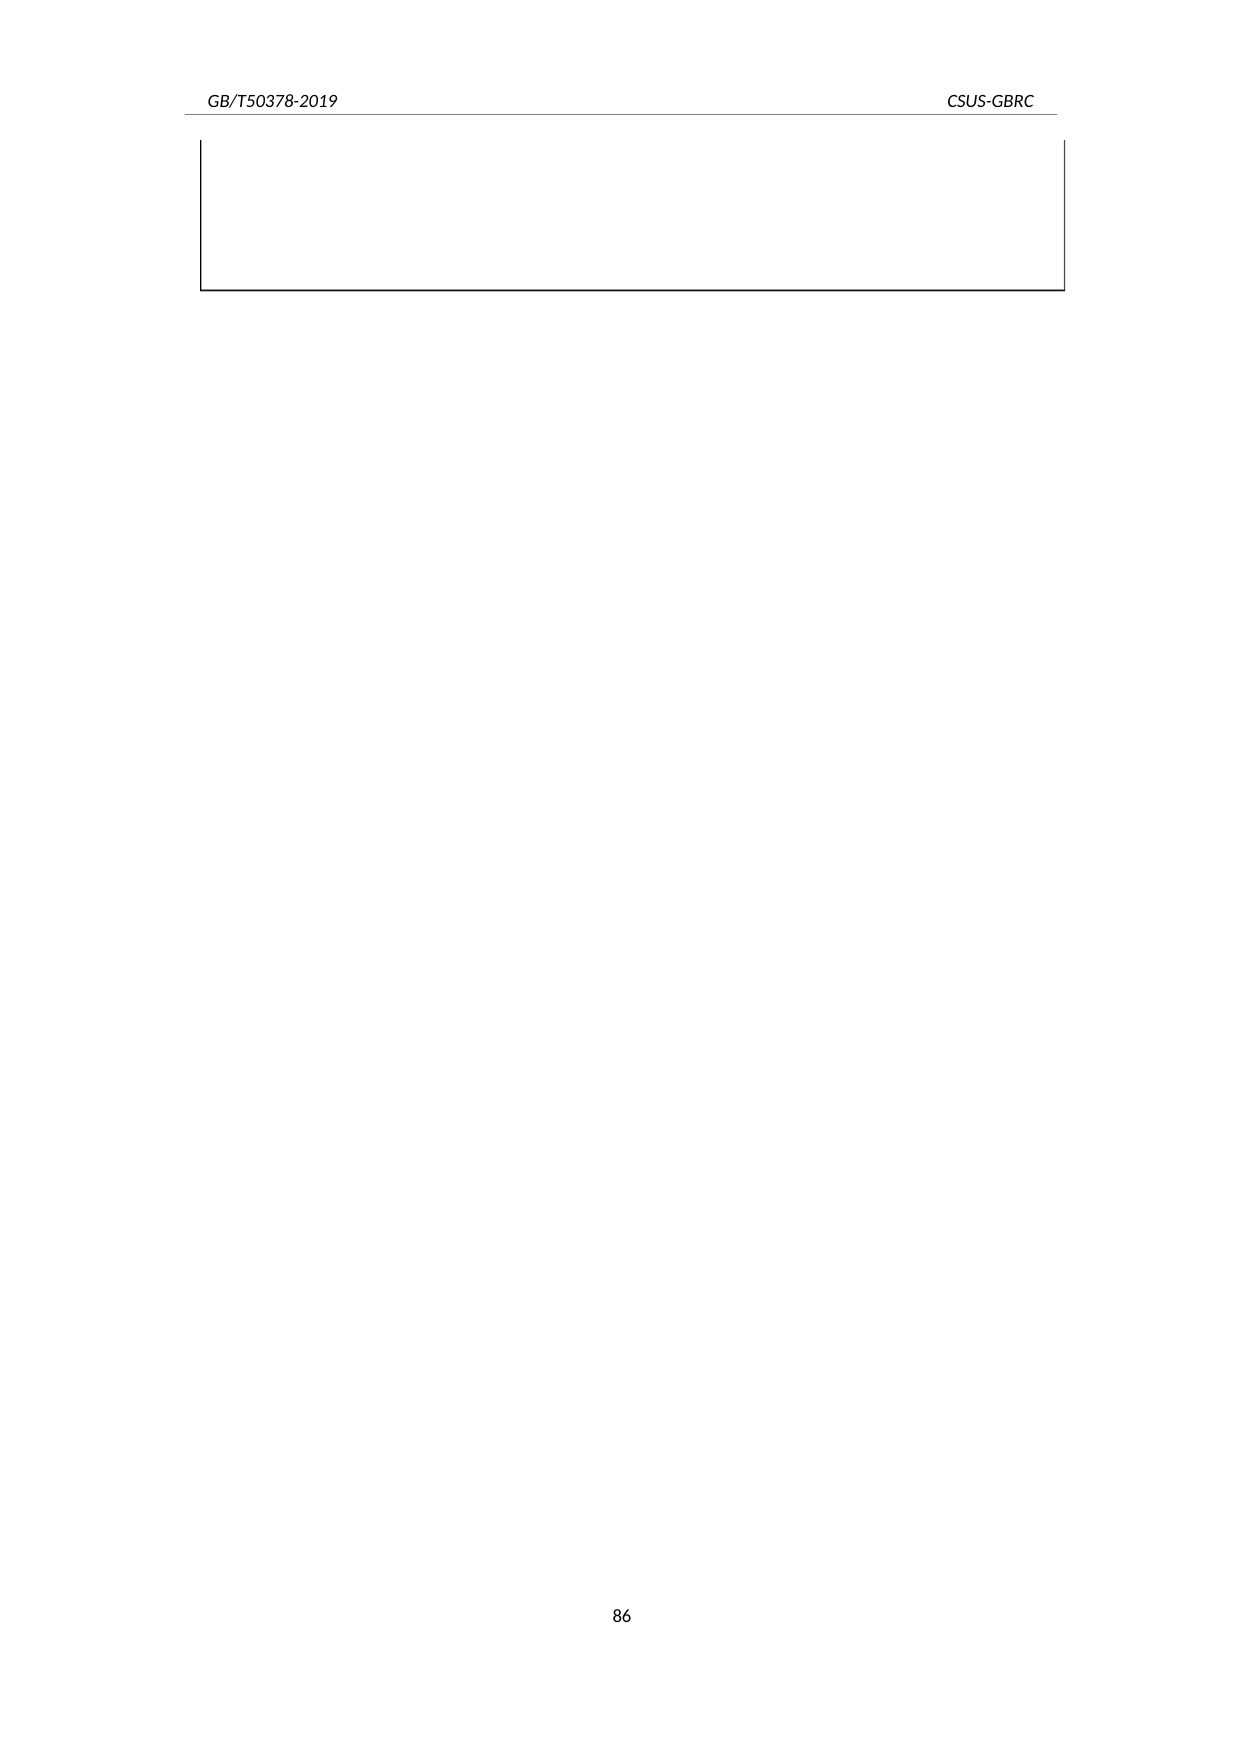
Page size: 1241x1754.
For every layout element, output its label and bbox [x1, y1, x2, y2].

picture [200, 140, 1066, 293]
